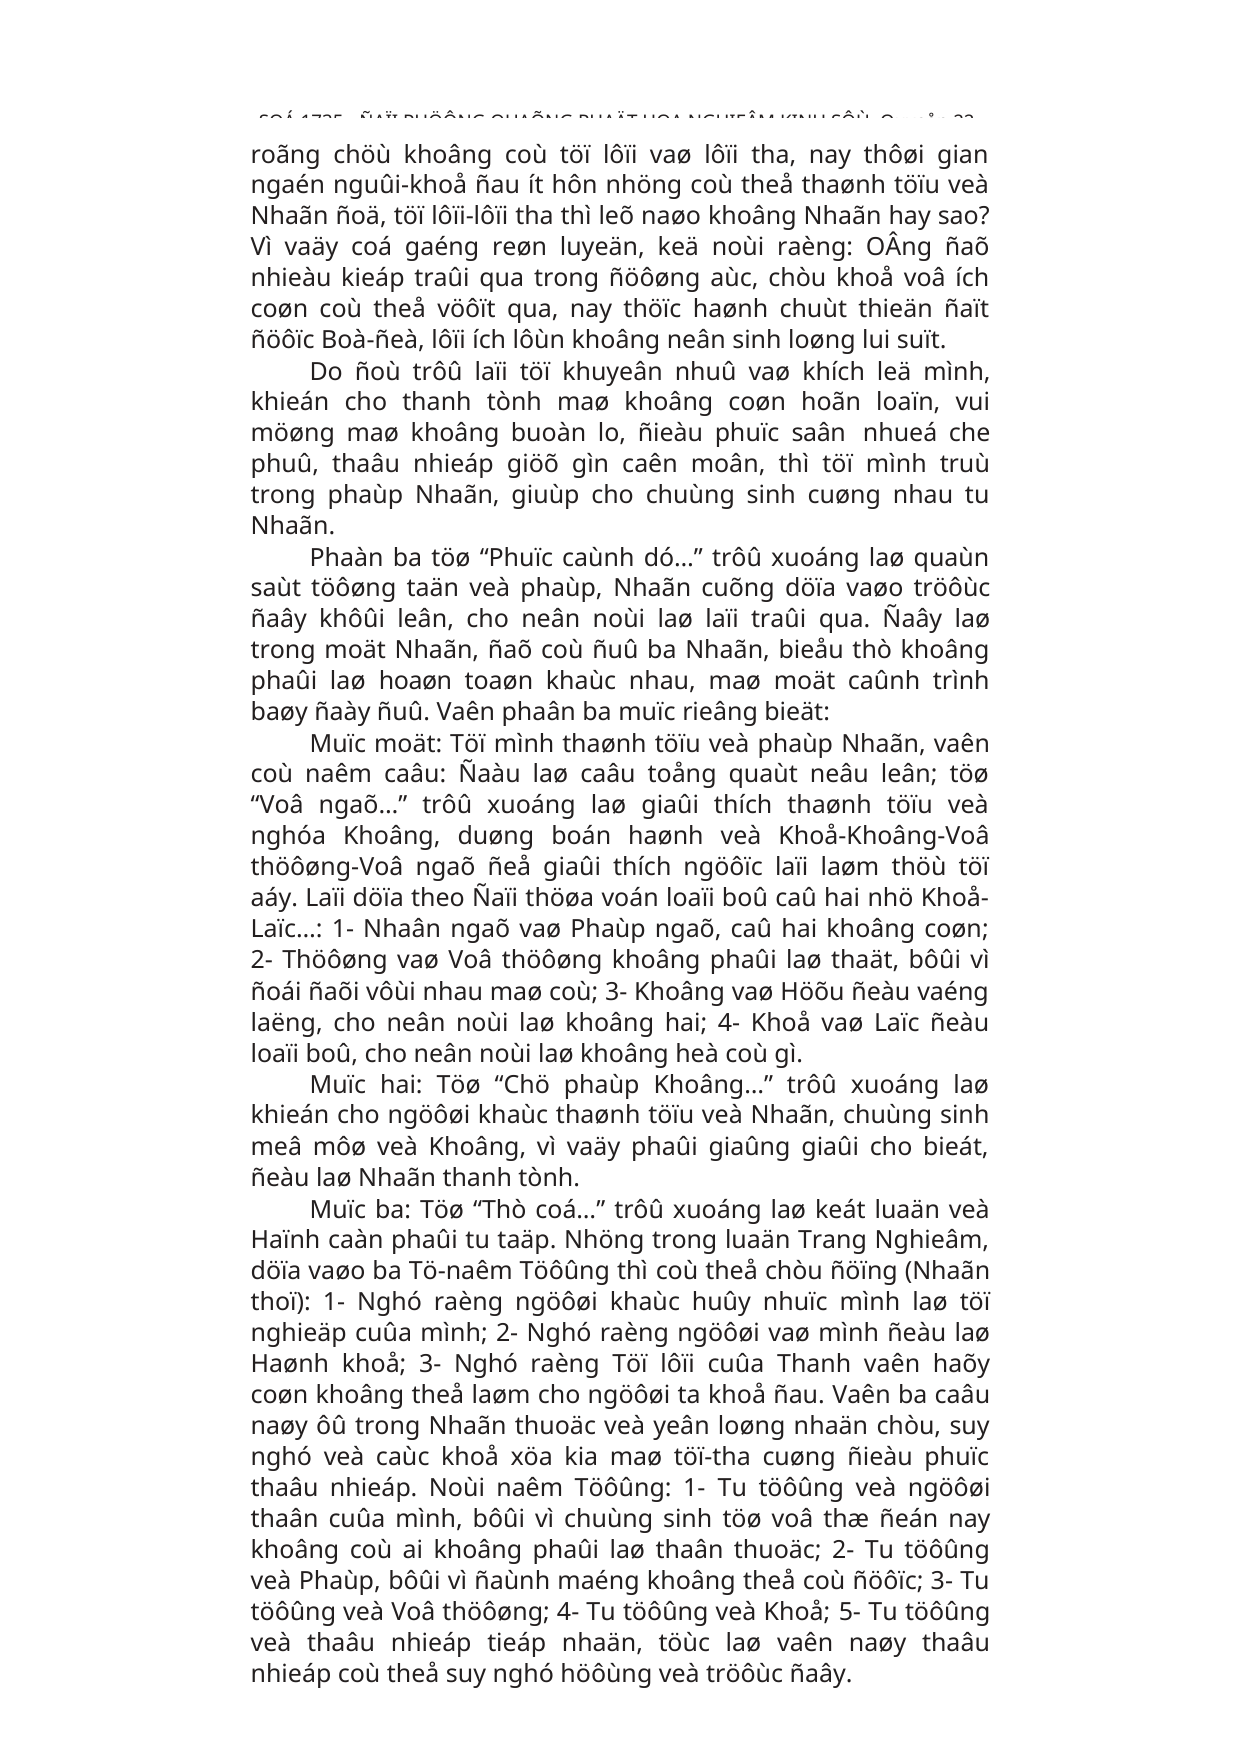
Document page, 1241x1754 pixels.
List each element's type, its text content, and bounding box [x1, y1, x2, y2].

text Muïc ba: Töø “Thò coá…” trôû xuoáng laø keát luaän veà Haïnh caàn phaûi tu taäp. Nhöng trong luaän Trang Nghieâm, döïa vaøo ba Tö-naêm Töôûng thì coù theå chòu ñöïng (Nhaãn thoï): 1- Nghó raèng ngöôøi khaùc huûy nhuïc mình laø töï nghieäp cuûa mình; 2- Nghó raèng ngöôøi vaø mình ñeàu laø Haønh khoå; 3- Nghó raèng Töï lôïi cuûa Thanh vaên haõy coøn khoâng theå laøm cho ngöôøi ta khoå ñau. Vaên ba caâu naøy ôû trong Nhaãn thuoäc veà yeân loøng nhaän chòu, suy nghó veà caùc khoå xöa kia maø töï-tha cuøng ñieàu phuïc thaâu nhieáp. Noùi naêm Töôûng: 1- Tu töôûng veà ngöôøi thaân cuûa mình, bôûi vì chuùng sinh töø voâ thæ ñeán nay khoâng coù ai khoâng phaûi laø thaân thuoäc; 2- Tu töôûng veà Phaùp, bôûi vì ñaùnh maéng khoâng theå coù ñöôïc; 3- Tu töôûng veà Voâ thöôøng; 4- Tu töôûng veà Khoå; 5- Tu töôûng veà thaâu nhieáp tieáp nhaän, töùc laø vaên naøy thaâu nhieáp coù theå suy nghó höôùng veà tröôùc ñaây. [250, 1193, 990, 1690]
text Phaàn ba töø “Phuïc caùnh dó…” trôû xuoáng laø quaùn saùt töôøng taän veà phaùp, Nhaãn cuõng döïa vaøo tröôùc ñaây khôûi leân, cho neân noùi laø laïi traûi qua. Ñaây laø trong moät Nhaãn, ñaõ coù ñuû ba Nhaãn, bieåu thò khoâng phaûi laø hoaøn toaøn khaùc nhau, maø moät caûnh trình baøy ñaày ñuû. Vaên phaân ba muïc rieâng bieät: [250, 542, 990, 728]
text Muïc hai: Töø “Chö phaùp Khoâng…” trôû xuoáng laø khieán cho ngöôøi khaùc thaønh töïu veà Nhaãn, chuùng sinh meâ môø veà Khoâng, vì vaäy phaûi giaûng giaûi cho bieát, ñeàu laø Nhaãn thanh tònh. [250, 1069, 990, 1193]
text Do ñoù trôû laïi töï khuyeân nhuû vaø khích leä mình, khieán cho thanh tònh maø khoâng coøn hoãn loaïn, vui möøng maø khoâng buoàn lo, ñieàu phuïc saân nhueá che phuû, thaâu nhieáp giöõ gìn caên moân, thì töï mình truù trong phaùp Nhaãn, giuùp cho chuùng sinh cuøng nhau tu Nhaãn. [250, 356, 990, 542]
text Muïc moät: Töï mình thaønh töïu veà phaùp Nhaãn, vaên coù naêm caâu: Ñaàu laø caâu toång quaùt neâu leân; töø “Voâ ngaõ…” trôû xuoáng laø giaûi thích thaønh töïu veà nghóa Khoâng, duøng boán haønh veà Khoå-Khoâng-Voâ thöôøng-Voâ ngaõ ñeå giaûi thích ngöôïc laïi laøm thöù töï aáy. Laïi döïa theo Ñaïi thöøa voán loaïi boû caû hai nhö Khoå-Laïc…: 1- Nhaân ngaõ vaø Phaùp ngaõ, caû hai khoâng coøn; 2- Thöôøng vaø Voâ thöôøng khoâng phaûi laø thaät, bôûi vì ñoái ñaõi vôùi nhau maø coù; 3- Khoâng vaø Höõu ñeàu vaéng laëng, cho neân noùi laø khoâng hai; 4- Khoå vaø Laïc ñeàu loaïi boû, cho neân noùi laø khoâng heà coù gì. [250, 728, 990, 1069]
text roãng chöù khoâng coù töï lôïi vaø lôïi tha, nay thôøi gian ngaén nguûi-khoå ñau ít hôn nhöng coù theå thaønh töïu veà Nhaãn ñoä, töï lôïi-lôïi tha thì leõ naøo khoâng Nhaãn hay sao? Vì vaäy coá gaéng reøn luyeän, keä noùi raèng: OÂng ñaõ nhieàu kieáp traûi qua trong ñöôøng aùc, chòu khoå voâ ích coøn coù theå vöôït qua, nay thöïc haønh chuùt thieän ñaït ñöôïc Boà-ñeà, lôïi ích lôùn khoâng neân sinh loøng lui suït. [250, 138, 990, 356]
